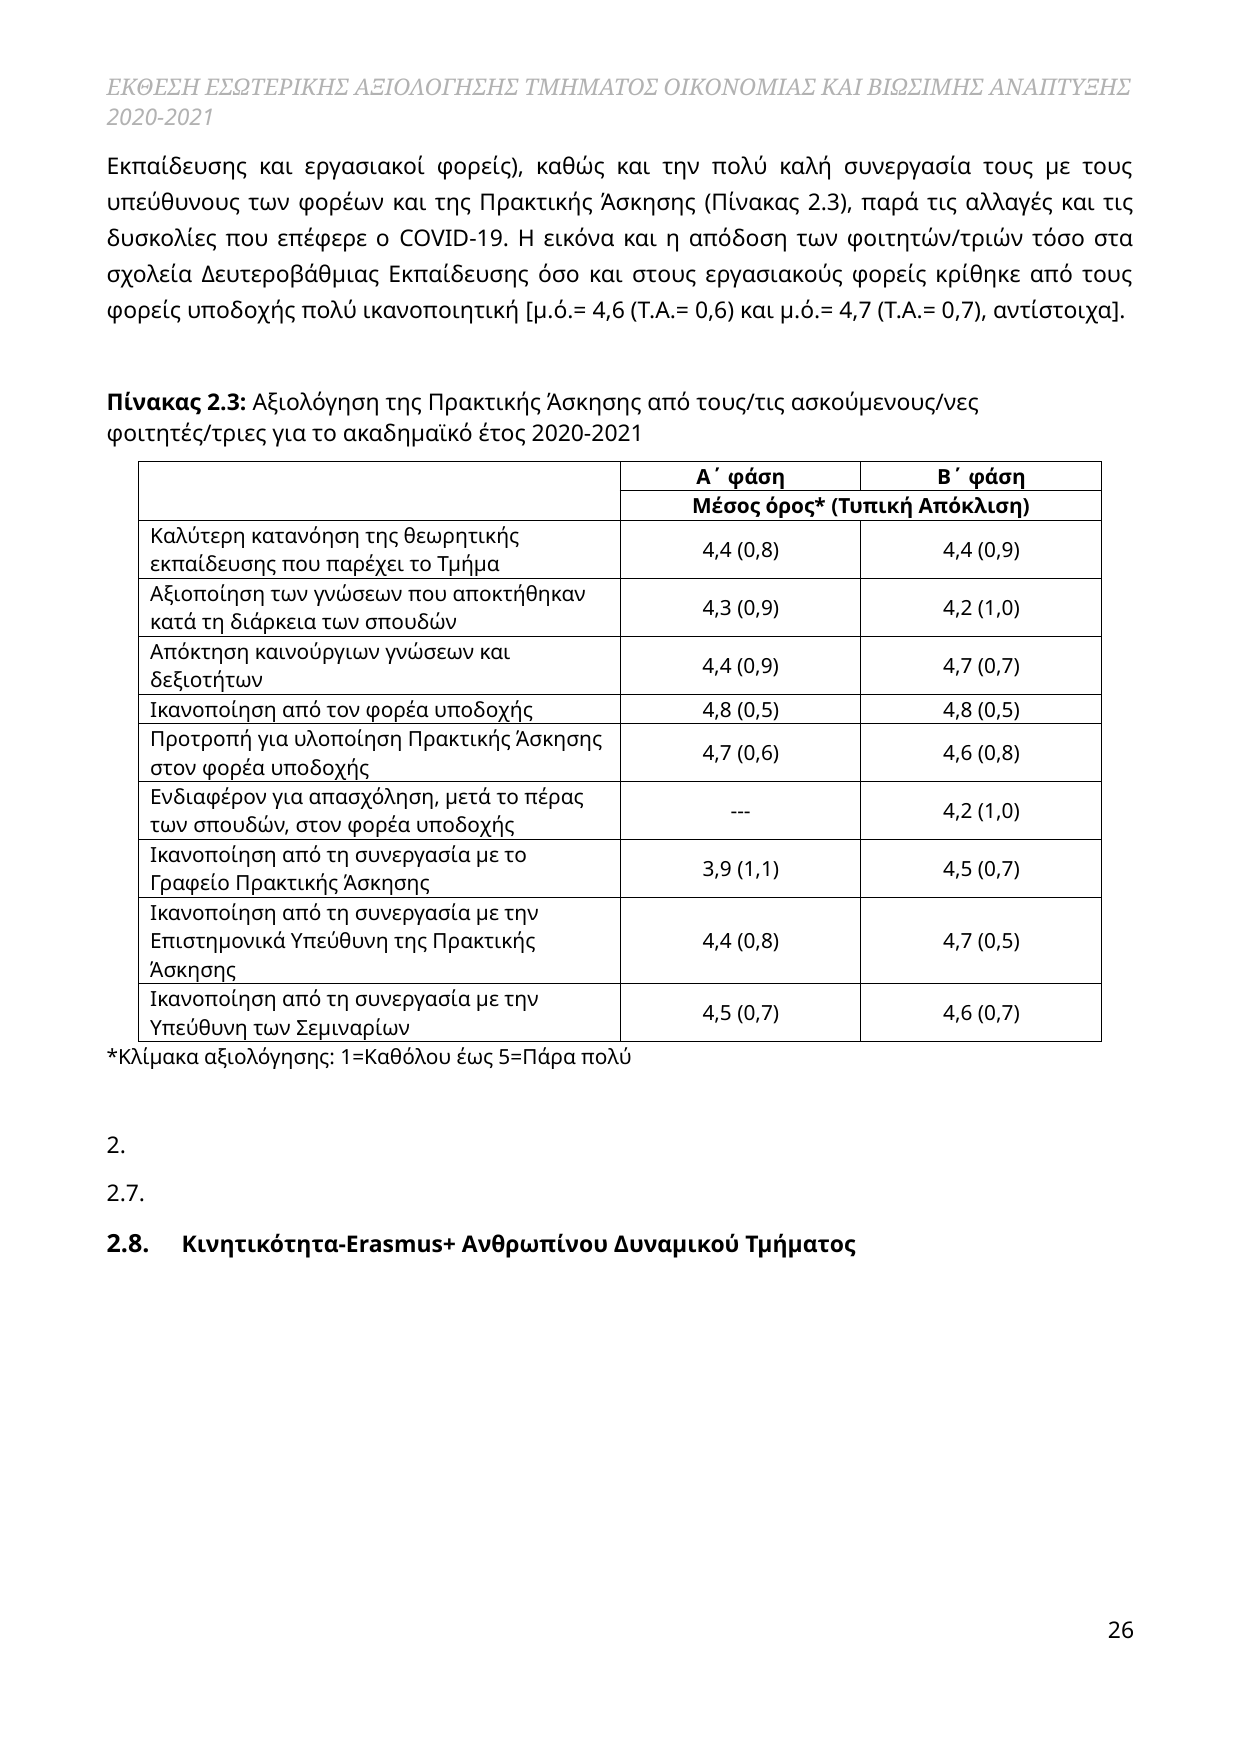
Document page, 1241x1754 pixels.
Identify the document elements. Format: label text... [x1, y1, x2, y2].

table_cell Απόκτηση καινούργιων γνώσεων και δεξιοτήτων [139, 637, 620, 694]
table_cell 4,8 (0,5) [861, 695, 1101, 723]
table_header [139, 462, 620, 520]
table_cell 4,7 (0,6) [621, 724, 860, 781]
table_cell 4,8 (0,5) [621, 695, 860, 723]
table_cell 4,4 (0,8) [621, 521, 860, 578]
table_cell 4,5 (0,7) [861, 840, 1101, 897]
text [106, 150, 1134, 325]
table_cell Ικανοποίηση από τη συνεργασία με την Επιστημονικά Υπεύθυνη της Πρακτικής Άσκησης [139, 898, 620, 983]
table_cell 4,3 (0,9) [621, 579, 860, 636]
table_cell 4,4 (0,9) [621, 637, 860, 694]
table_cell Ικανοποίηση από τη συνεργασία με την Υπεύθυνη των Σεμιναρίων [139, 984, 620, 1041]
table_cell 4,2 (1,0) [861, 782, 1101, 839]
table_cell Ικανοποίηση από τη συνεργασία με το Γραφείο Πρακτικής Άσκησης [139, 840, 620, 897]
subtitle Κινητικότητα-Erasmus+ Ανθρωπίνου Δυναμικού Τμήματος [106, 1225, 1134, 1259]
table_cell Μέσος όρος* (Τυπική Απόκλιση) [621, 491, 1101, 520]
table_cell 4,5 (0,7) [621, 984, 860, 1041]
table_cell 4,6 (0,8) [861, 724, 1101, 781]
table_cell 3,9 (1,1) [621, 840, 860, 897]
table_header Α΄ φάση [621, 462, 860, 490]
table_cell Ικανοποίηση από τον φορέα υποδοχής [139, 695, 620, 723]
text *Κλίμακα αξιολόγησης: 1=Καθόλου έως 5=Πάρα πολύ [106, 1042, 1134, 1071]
table_header Β΄ φάση [861, 462, 1101, 490]
table_cell 4,7 (0,5) [861, 898, 1101, 983]
table_cell Ενδιαφέρον για απασχόληση, μετά το πέρας των σπουδών, στον φορέα υποδοχής [139, 782, 620, 839]
table_cell Αξιοποίηση των γνώσεων που αποκτήθηκαν κατά τη διάρκεια των σπουδών [139, 579, 620, 636]
table_cell Καλύτερη κατανόηση της θεωρητικής εκπαίδευσης που παρέχει το Τμήμα [139, 521, 620, 578]
text Πίνακας 2.3: Αξιολόγηση της Πρακτικής Άσκησης από τους/τις ασκούμενους/νες φοιτητές/τριες για το ακαδημαϊκό έτος 2020-2021 [106, 386, 1134, 448]
table_cell --- [621, 782, 860, 839]
table_cell 4,6 (0,7) [861, 984, 1101, 1041]
table_cell 4,2 (1,0) [861, 579, 1101, 636]
table_cell Προτροπή για υλοποίηση Πρακτικής Άσκησης στον φορέα υποδοχής [139, 724, 620, 781]
table_cell 4,4 (0,9) [861, 521, 1101, 578]
table_cell 4,7 (0,7) [861, 637, 1101, 694]
table_cell 4,4 (0,8) [621, 898, 860, 983]
